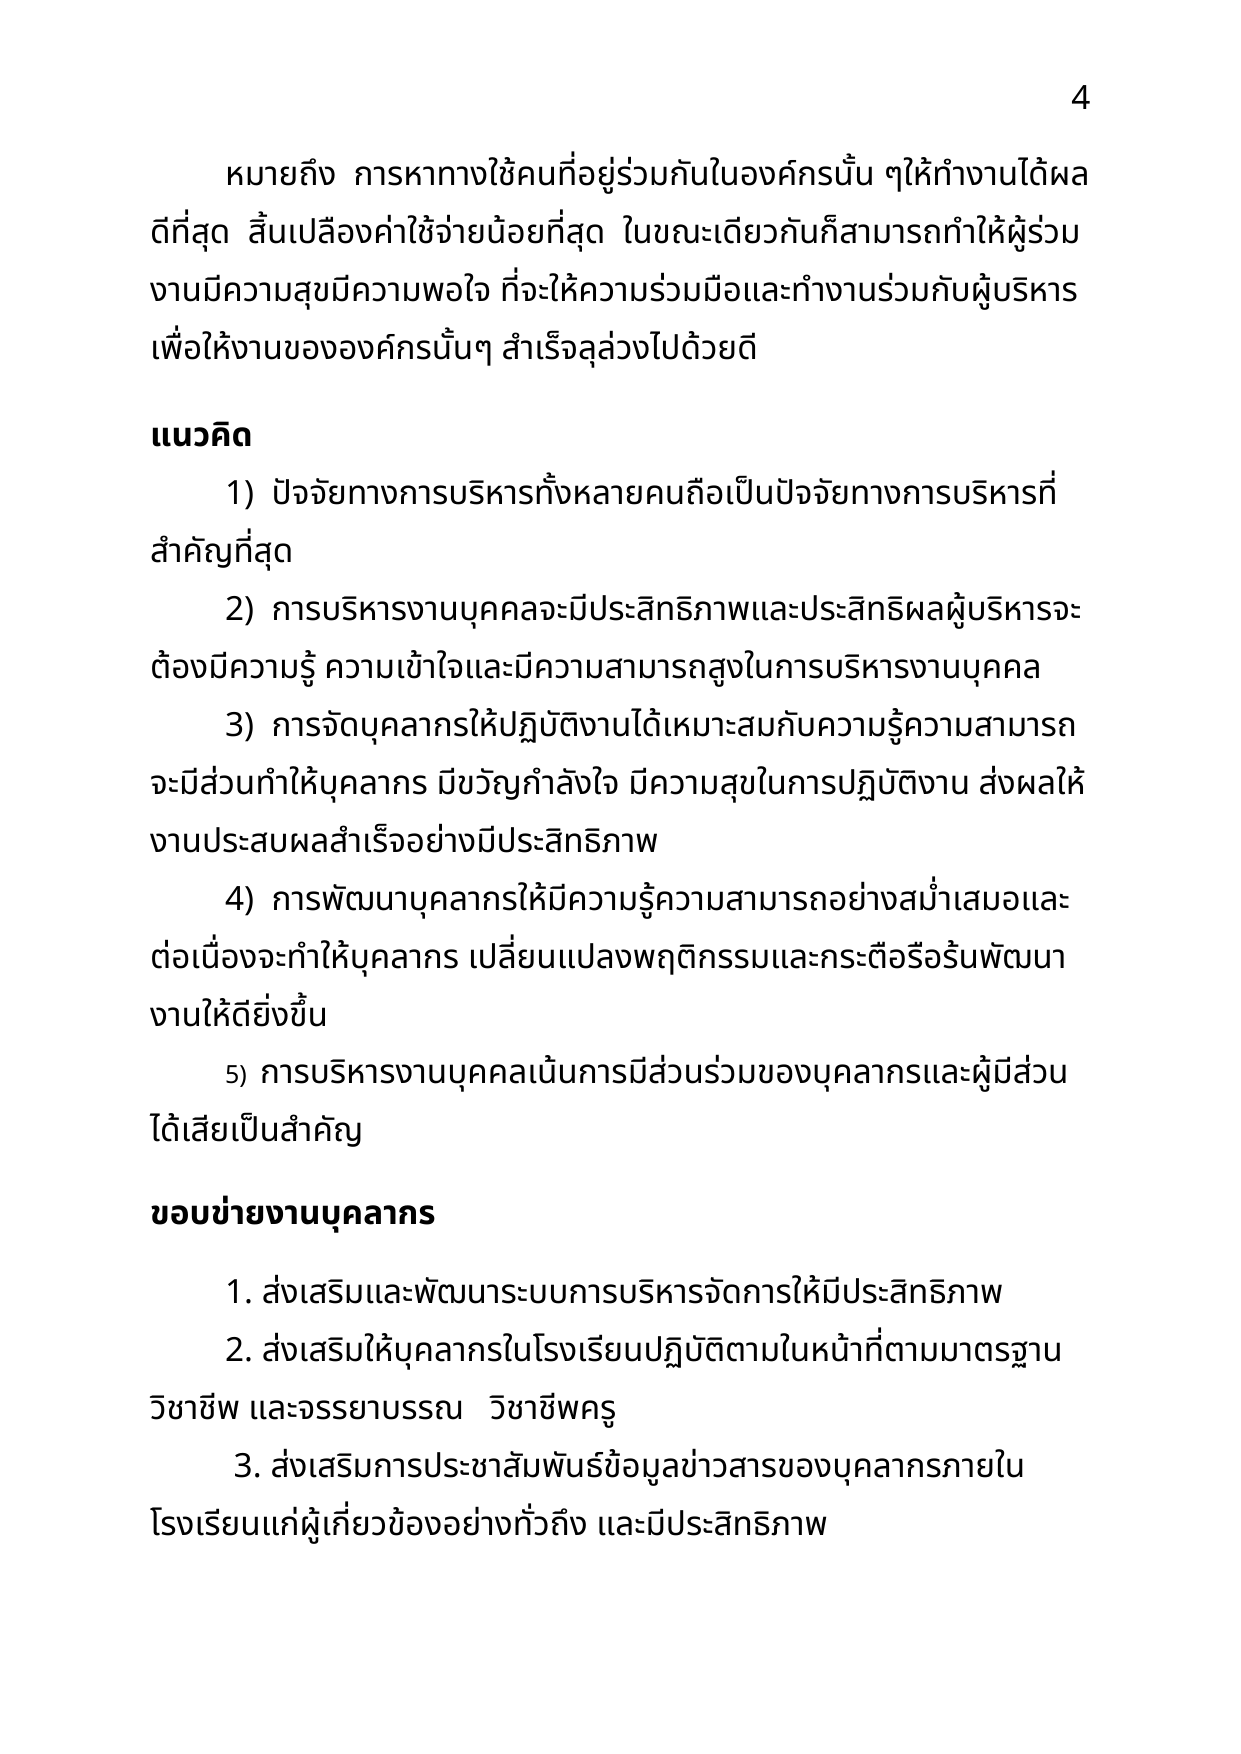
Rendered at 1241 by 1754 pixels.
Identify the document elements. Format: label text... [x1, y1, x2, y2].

text แนวคิด 1) ปัจจัยทางการบริหารทั้งหลายคนถือเป็นปัจจัยทางการบริหารที่สำคัญที่สุด 2) การบริหารงานบุคคลจะมีประสิทธิภาพและประสิทธิผลผู้บริหารจะต้องมีความรู้ ความเข้าใจและมีความสามารถสูงในการบริหารงานบุคคล 3) การจัดบุคลากรให้ปฏิบัติงานได้เหมาะสมกับความรู้ความสามารถจะมีส่วนทำให้บุคลากร มีขวัญกำลังใจ มีความสุขในการปฏิบัติงาน ส่งผลให้งานประสบผลสำเร็จอย่างมีประสิทธิภาพ 4) การพัฒนาบุคลากรให้มีความรู้ความสามารถอย่างสม่ำเสมอและต่อเนื่องจะทำให้บุคลากร เปลี่ยนแปลงพฤติกรรมและกระตือรือร้นพัฒนางานให้ดียิ่งขึ้น 5) การบริหารงานบุคคลเน้นการมีส่วนร่วมของบุคลากรและผู้มีส่วนได้เสียเป็นสำคัญ [150, 411, 1090, 1157]
text 1. ส่งเสริมและพัฒนาระบบการบริหารจัดการให้มีประสิทธิภาพ [150, 1268, 1090, 1319]
text 3. ส่งเสริมการประชาสัมพันธ์ข้อมูลข่าวสารของบุคลากรภายในโรงเรียนแก่ผู้เกี่ยวข้องอย่างทั่วถึง และมีประสิทธิภาพ [150, 1442, 1090, 1551]
text 2. ส่งเสริมให้บุคลากรในโรงเรียนปฏิบัติตามในหน้าที่ตามมาตรฐานวิชาชีพ และจรรยาบรรณ วิชาชีพครู [150, 1326, 1090, 1435]
text ขอบข่ายงานบุคลากร [150, 1189, 1090, 1240]
text หมายถึง การหาทางใช้คนที่อยู่ร่วมกันในองค์กรนั้น ๆให้ทำงานได้ผล ดีที่สุด สิ้นเปลืองค่าใช้จ่ายน้อยที่สุด ในขณะเดียวกันก็สามารถทำให้ผู้ร่วมงานมีความสุขมีความพอใจ ที่จะให้ความร่วมมือและทำงานร่วมกับผู้บริหาร เพื่อให้งานขององค์กรนั้นๆ สำเร็จลุล่วงไปด้วยดี [150, 150, 1090, 406]
